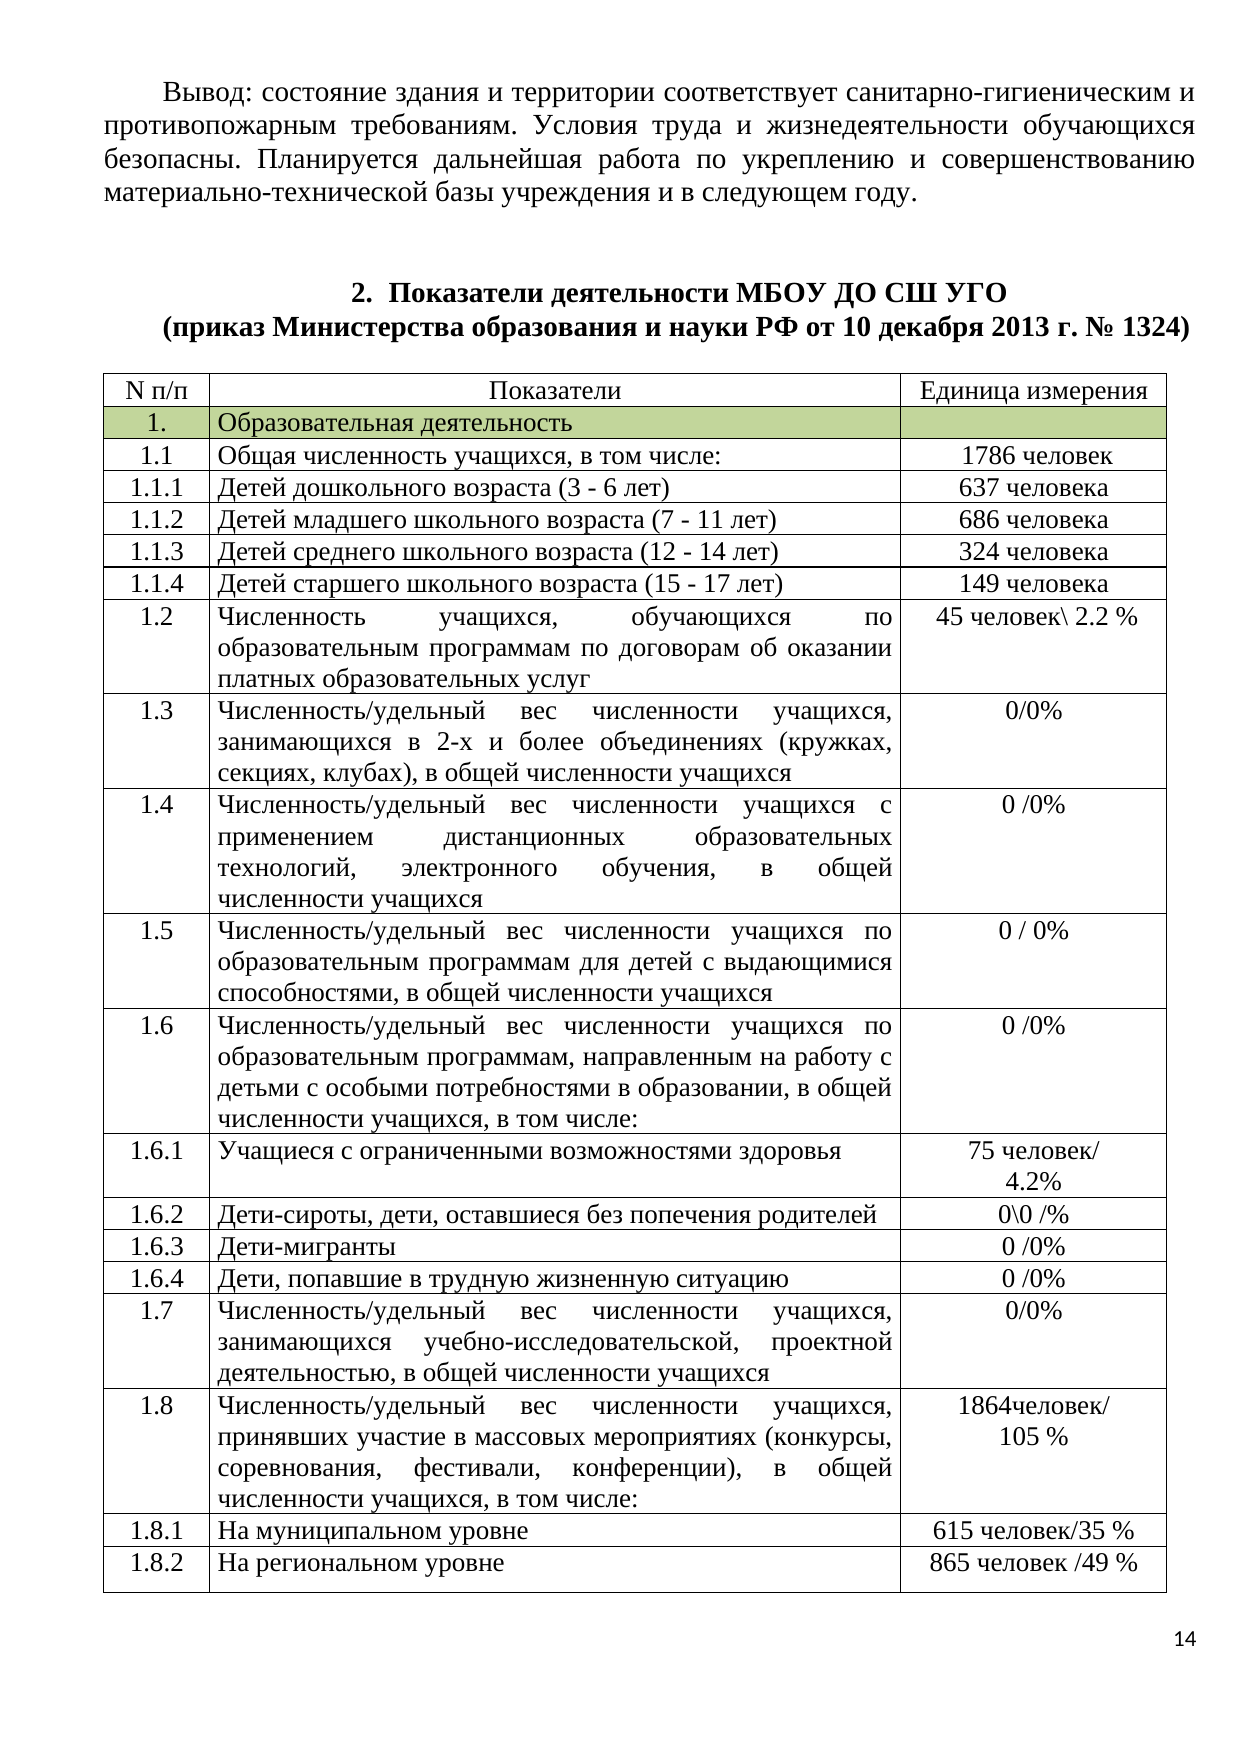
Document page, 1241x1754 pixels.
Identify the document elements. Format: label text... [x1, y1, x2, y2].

table_cell 1.8.1 [104, 1514, 209, 1546]
table_cell [901, 407, 1166, 438]
subtitle (приказ Министерства образования и науки РФ от 10 декабря 2013 г. № 1324) [162, 309, 1196, 342]
table_cell 45 человек\ 2.2 % [901, 600, 1166, 693]
table_cell Численность/удельный вес численности учащихся по образовательным программам для детей с выдающимися способностями, в общей численности учащихся [210, 914, 900, 1008]
table_cell 1.8 [104, 1389, 209, 1513]
table_cell 637 человека [901, 471, 1166, 502]
table_cell На региональном уровне [210, 1547, 900, 1592]
table_cell Учащиеся с ограниченными возможностями здоровья [210, 1134, 900, 1197]
table_header Показатели [210, 374, 900, 406]
table_cell 1. [104, 407, 209, 438]
text Вывод: состояние здания и территории соответствует санитарно-гигиеническим и противопожарным требованиям. Условия труда и жизнедеятельности обучающихся безопасны. Планируется дальнейшая работа по укреплению и совершенствованию материально-технической базы учреждения и в следующем году. [103, 74, 1196, 208]
table_header Единица измерения [901, 374, 1166, 406]
table_cell 0/0% [901, 694, 1166, 788]
table_cell 1.6.2 [104, 1198, 209, 1229]
table_cell 1.1.2 [104, 503, 209, 534]
table_cell 615 человек/35 % [901, 1514, 1166, 1546]
table_cell 1.1.4 [104, 568, 209, 599]
table_cell 0 /0% [901, 1009, 1166, 1133]
table_cell 1864человек/ 105 % [901, 1389, 1166, 1513]
table_cell 0 / 0% [901, 914, 1166, 1008]
table_cell Численность/удельный вес численности учащихся с применением дистанционных образовательных технологий, электронного обучения, в общей численности учащихся [210, 789, 900, 913]
table_cell Детей старшего школьного возраста (15 - 17 лет) [210, 568, 900, 599]
table_cell На муниципальном уровне [210, 1514, 900, 1546]
table_cell 1.1 [104, 439, 209, 470]
table_cell Дети-мигранты [210, 1230, 900, 1261]
table_cell 1.3 [104, 694, 209, 788]
table_cell 865 человек /49 % [901, 1547, 1166, 1592]
table_cell Детей дошкольного возраста (3 - 6 лет) [210, 471, 900, 502]
table_cell 1.6.3 [104, 1230, 209, 1261]
table_cell Образовательная деятельность [210, 407, 900, 438]
table_cell 1.2 [104, 600, 209, 693]
table_cell 1.5 [104, 914, 209, 1008]
table_cell 1.6 [104, 1009, 209, 1133]
table_cell Дети-сироты, дети, оставшиеся без попечения родителей [210, 1198, 900, 1229]
table_cell 75 человек/ 4.2% [901, 1134, 1166, 1197]
table_cell 1.4 [104, 789, 209, 913]
table_cell Численность/удельный вес численности учащихся, занимающихся в 2-х и более объединениях (кружках, секциях, клубах), в общей численности учащихся [210, 694, 900, 788]
table_cell Дети, попавшие в трудную жизненную ситуацию [210, 1262, 900, 1293]
table_cell 149 человека [901, 568, 1166, 599]
table_cell 0 /0% [901, 1230, 1166, 1261]
table_cell 1.6.4 [104, 1262, 209, 1293]
table_cell Детей среднего школьного возраста (12 - 14 лет) [210, 535, 900, 566]
table_cell 1786 человек [901, 439, 1166, 470]
table_cell 1.1.1 [104, 471, 209, 502]
table_cell 0 /0% [901, 1262, 1166, 1293]
table_cell 1.8.2 [104, 1547, 209, 1592]
table_cell 686 человека [901, 503, 1166, 534]
table_header N п/п [104, 374, 209, 406]
table_cell 1.1.3 [104, 535, 209, 566]
table_cell Численность учащихся, обучающихся по образовательным программам по договорам об оказании платных образовательных услуг [210, 600, 900, 693]
table_cell 324 человека [901, 535, 1166, 566]
table_cell 0\0 /% [901, 1198, 1166, 1229]
table_cell Численность/удельный вес численности учащихся, занимающихся учебно-исследовательской, проектной деятельностью, в общей численности учащихся [210, 1294, 900, 1388]
table_cell Численность/удельный вес численности учащихся по образовательным программам, направленным на работу с детьми с особыми потребностями в образовании, в общей численности учащихся, в том числе: [210, 1009, 900, 1133]
subtitle Показатели деятельности МБОУ ДО СШ УГО [162, 275, 1196, 309]
table_cell 1.7 [104, 1294, 209, 1388]
table_cell 0/0% [901, 1294, 1166, 1388]
table_cell 1.6.1 [104, 1134, 209, 1197]
table_cell Численность/удельный вес численности учащихся, принявших участие в массовых мероприятиях (конкурсы, соревнования, фестивали, конференции), в общей численности учащихся, в том числе: [210, 1389, 900, 1513]
table_cell Детей младшего школьного возраста (7 - 11 лет) [210, 503, 900, 534]
table_cell Общая численность учащихся, в том числе: [210, 439, 900, 470]
table_cell 0 /0% [901, 789, 1166, 913]
